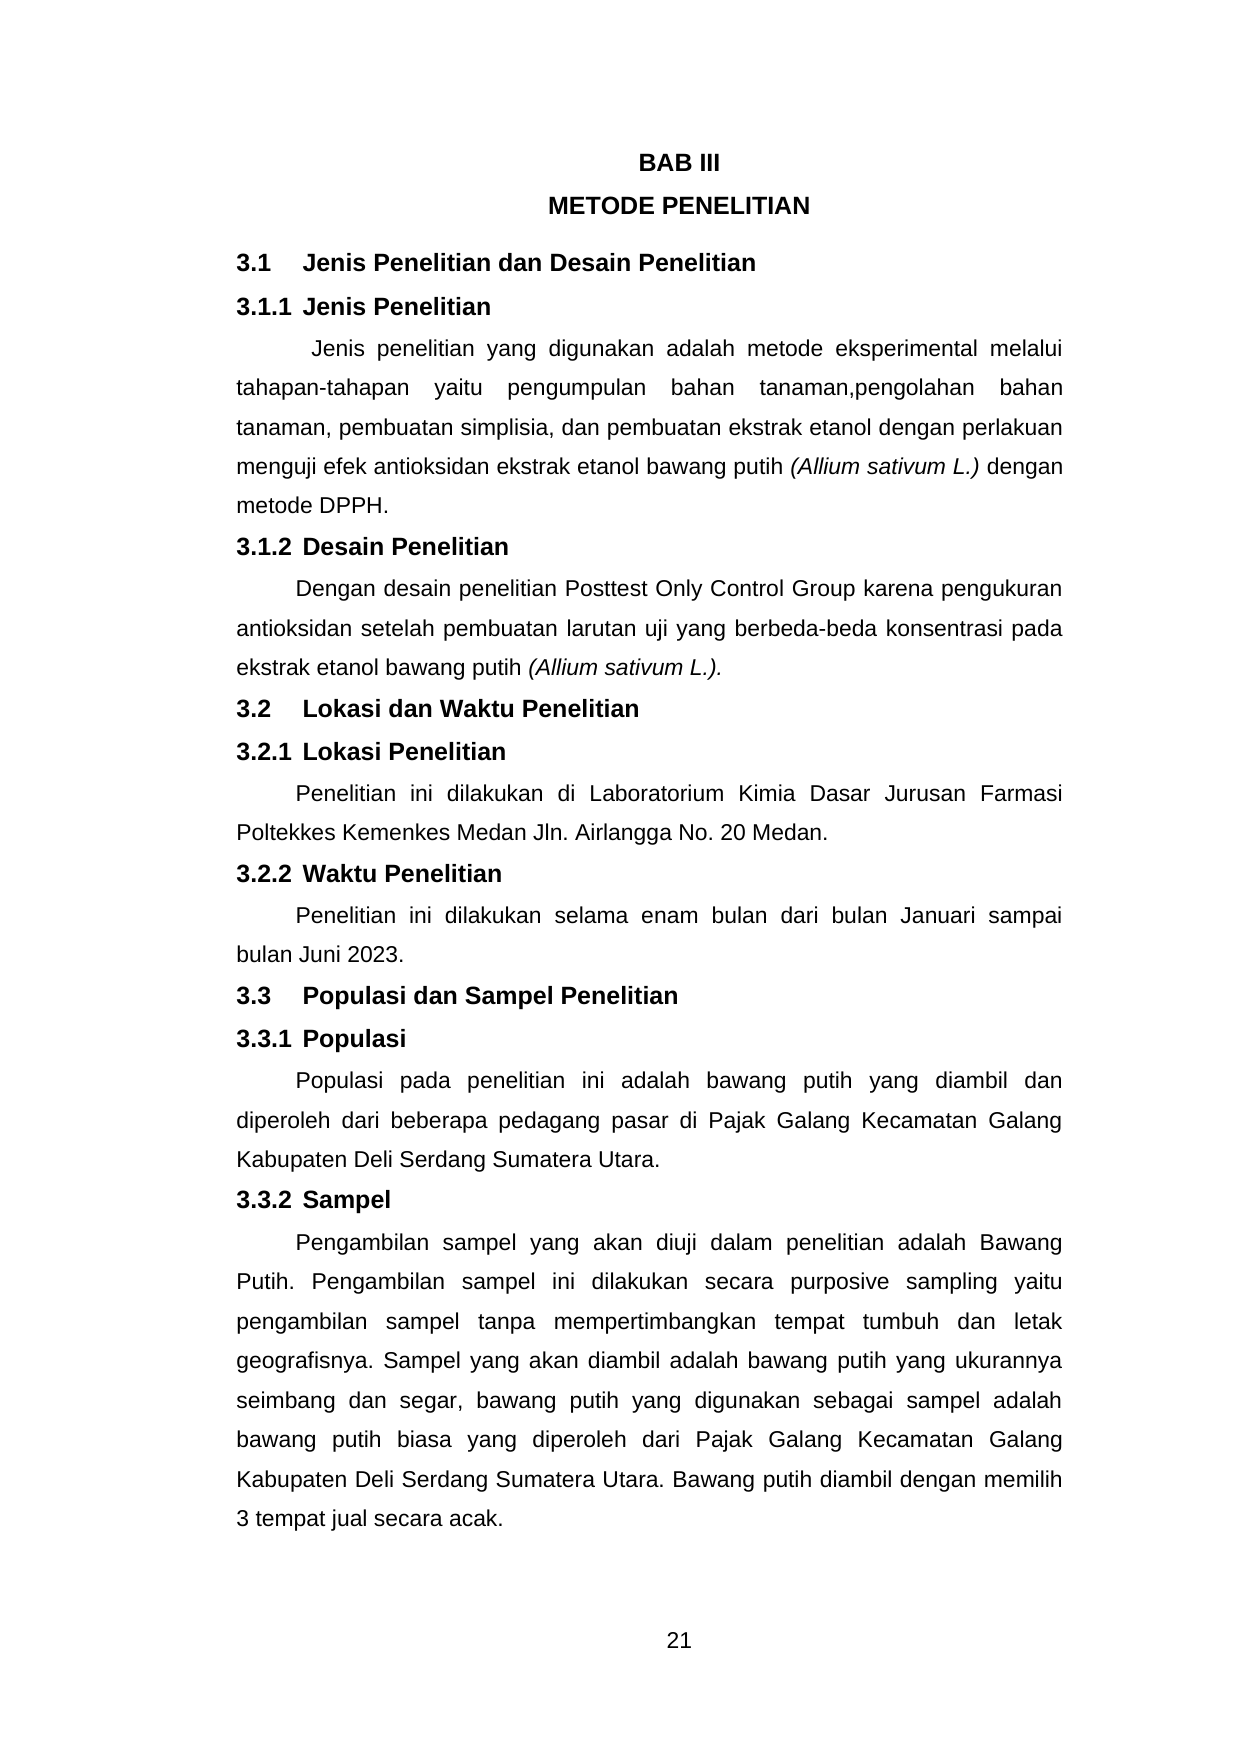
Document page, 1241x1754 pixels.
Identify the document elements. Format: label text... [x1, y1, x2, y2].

list Lokasi Penelitian [236, 737, 1063, 765]
list BAB III [236, 148, 1063, 176]
list Desain Penelitian [236, 532, 1063, 561]
list Waktu Penelitian [236, 859, 1063, 887]
list Jenis Penelitian dan Desain Penelitian [236, 248, 1063, 277]
list Populasi [236, 1024, 1063, 1053]
list Dengan desain penelitian Posttest Only Control Group karena pengukuran antioksidan setelah pembuatan larutan uji yang berbeda-beda konsentrasi pada ekstrak etanol bawang putih (Allium sativum L.). [236, 575, 1063, 680]
list Pengambilan sampel yang akan diuji dalam penelitian adalah Bawang Putih. Pengambilan sampel ini dilakukan secara purposive sampling yaitu pengambilan sampel tanpa mempertimbangkan tempat tumbuh dan letak geografisnya. Sampel yang akan diambil adalah bawang putih yang ukurannya seimbang dan segar, bawang putih yang digunakan sebagai sampel adalah bawang putih biasa yang diperoleh dari Pajak Galang Kecamatan Galang Kabupaten Deli Serdang Sumatera Utara. Bawang putih diambil dengan memilih 3 tempat jual secara acak. [236, 1229, 1063, 1531]
list Populasi pada penelitian ini adalah bawang putih yang diambil dan diperoleh dari beberapa pedagang pasar di Pajak Galang Kecamatan Galang Kabupaten Deli Serdang Sumatera Utara. [236, 1067, 1063, 1172]
list Jenis penelitian yang digunakan adalah metode eksperimental melalui tahapan-tahapan yaitu pengumpulan bahan tanaman,pengolahan bahan tanaman, pembuatan simplisia, dan pembuatan ekstrak etanol dengan perlakuan menguji efek antioksidan ekstrak etanol bawang putih (Allium sativum L.) dengan metode DPPH. [236, 334, 1063, 519]
list Penelitian ini dilakukan selama enam bulan dari bulan Januari sampai bulan Juni 2023. [236, 902, 1063, 968]
list Sampel [236, 1186, 1063, 1214]
list Jenis Penelitian [236, 291, 1063, 320]
list Lokasi dan Waktu Penelitian [236, 693, 1063, 722]
list Populasi dan Sampel Penelitian [236, 981, 1063, 1009]
list Penelitian ini dilakukan di Laboratorium Kimia Dasar Jurusan Farmasi Poltekkes Kemenkes Medan Jln. Airlangga No. 20 Medan. [236, 780, 1063, 846]
list METODE PENELITIAN [236, 191, 1063, 219]
